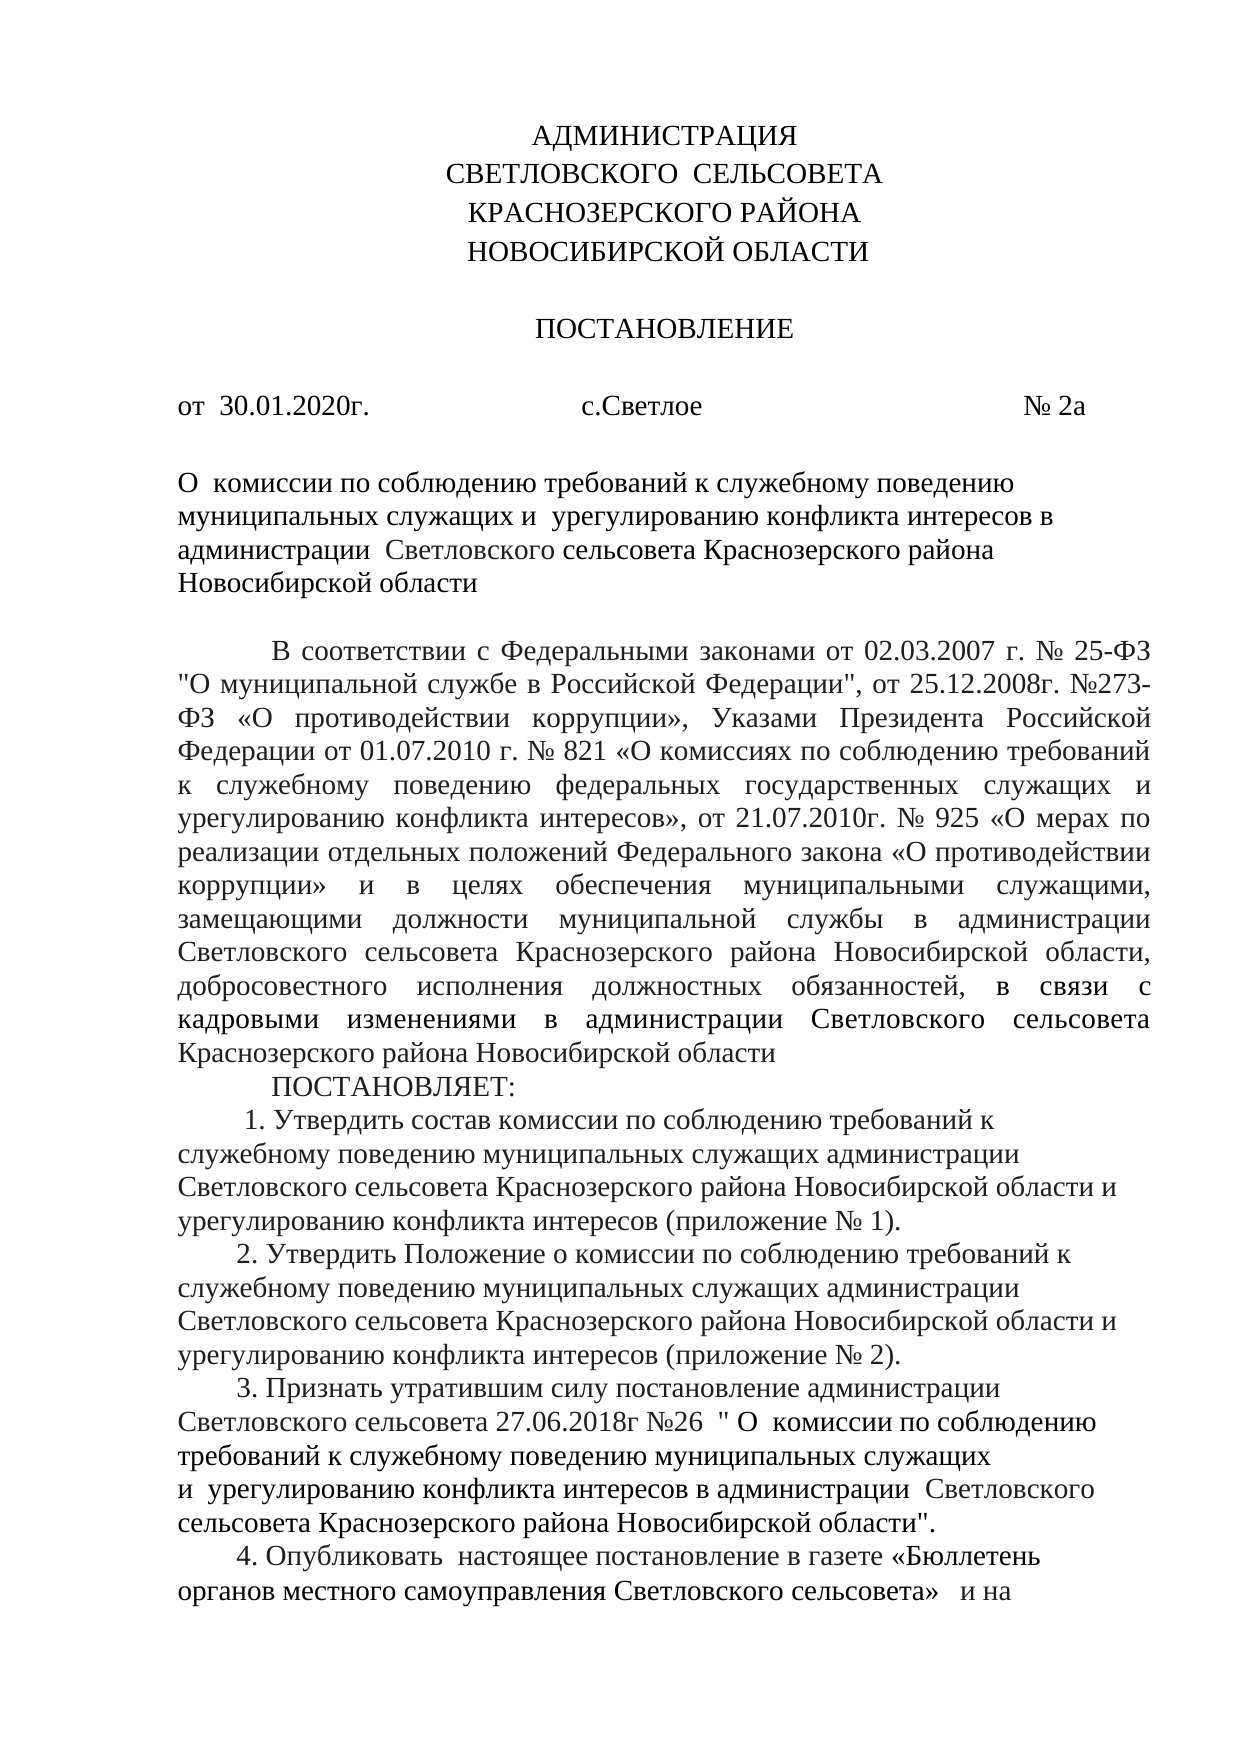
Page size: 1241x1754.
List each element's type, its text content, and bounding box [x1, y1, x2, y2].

text ПОСТАНОВЛЯЕТ: [177, 1069, 1152, 1102]
text О комиссии по соблюдению требований к служебному поведению муниципальных служащих и урегулированию конфликта интересов в администрации Светловского сельсовета Краснозерского района Новосибирской области [177, 465, 1152, 599]
text 1. Утвердить состав комиссии по соблюдению требований к служебному поведению муниципальных служащих администрации Светловского сельсовета Краснозерского района Новосибирской области и урегулированию конфликта интересов (приложение № 1). [177, 1102, 1152, 1236]
text В соответствии с Федеральными законами от 02.03.2007 г. № 25-ФЗ "О муниципальной службе в Российской Федерации", от 25.12.2008г. №273-ФЗ «О противодействии коррупции», Указами Президента Российской Федерации от 01.07.2010 г. № 821 «О комиссиях по соблюдению требований к служебному поведению федеральных государственных служащих и урегулированию конфликта интересов», от 21.07.2010г. № 925 «О мерах по реализации отдельных положений Федерального закона «О противодействии коррупции» и в целях обеспечения муниципальными служащими, замещающими должности муниципальной службы в администрации Светловского сельсовета Краснозерского района Новосибирской области, добросовестного исполнения должностных обязанностей, в связи с кадровыми изменениями в администрации Светловского сельсовета Краснозерского района Новосибирской области [177, 633, 1152, 1069]
text от 30.01.2020г. с.Светлое № 2а [177, 388, 1152, 421]
text ПОСТАНОВЛЕНИЕ [177, 311, 1152, 344]
text СВЕТЛОВСКОГО СЕЛЬСОВЕТА [177, 157, 1152, 190]
text 3. Признать утратившим силу постановление администрации Светловского сельсовета 27.06.2018г №26 " О комиссии по соблюдению требований к служебному поведению муниципальных служащих и урегулированию конфликта интересов в администрации Светловского сельсовета Краснозерского района Новосибирской области". [177, 1371, 1152, 1538]
text 2. Утвердить Положение о комиссии по соблюдению требований к служебному поведению муниципальных служащих администрации Светловского сельсовета Краснозерского района Новосибирской области и урегулированию конфликта интересов (приложение № 2). [177, 1236, 1152, 1371]
text АДМИНИСТРАЦИЯ [177, 118, 1152, 152]
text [177, 1538, 1134, 1607]
text НОВОСИБИРСКОЙ ОБЛАСТИ [177, 234, 1152, 267]
text КРАСНОЗЕРСКОГО РАЙОНА [177, 195, 1152, 229]
